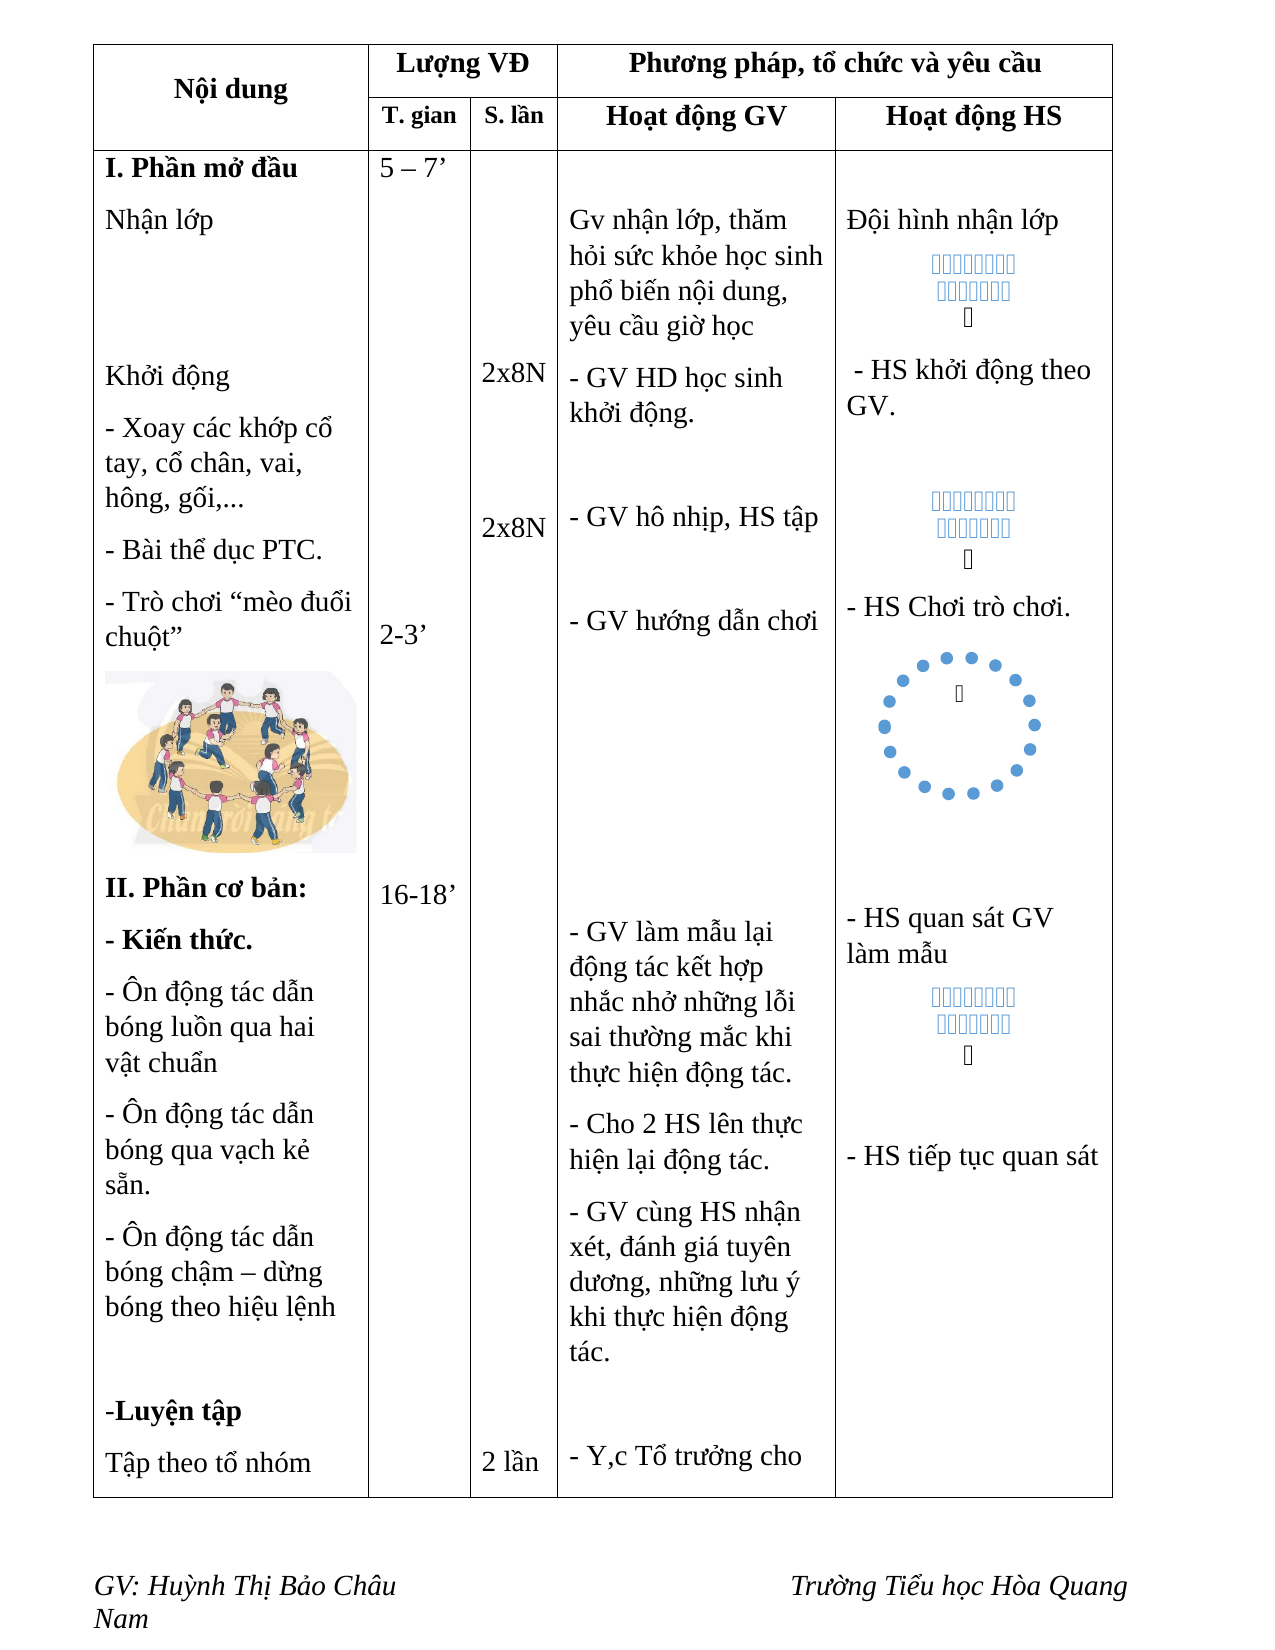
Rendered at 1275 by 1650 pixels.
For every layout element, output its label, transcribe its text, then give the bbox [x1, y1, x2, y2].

table_header Lượng VĐ [369, 45, 557, 97]
picture [105, 671, 357, 853]
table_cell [471, 151, 557, 1497]
table_header Nội dung [94, 45, 368, 149]
table_cell S. lần [471, 98, 557, 149]
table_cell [94, 151, 368, 1497]
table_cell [836, 151, 1112, 1497]
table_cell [558, 151, 835, 1497]
table_cell Hoạt động HS [836, 98, 1112, 149]
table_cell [369, 151, 470, 1497]
table_header Phương pháp, tổ chức và yêu cầu [558, 45, 1112, 97]
table_cell Hoạt động GV [558, 98, 835, 149]
table_cell T. gian [369, 98, 470, 149]
